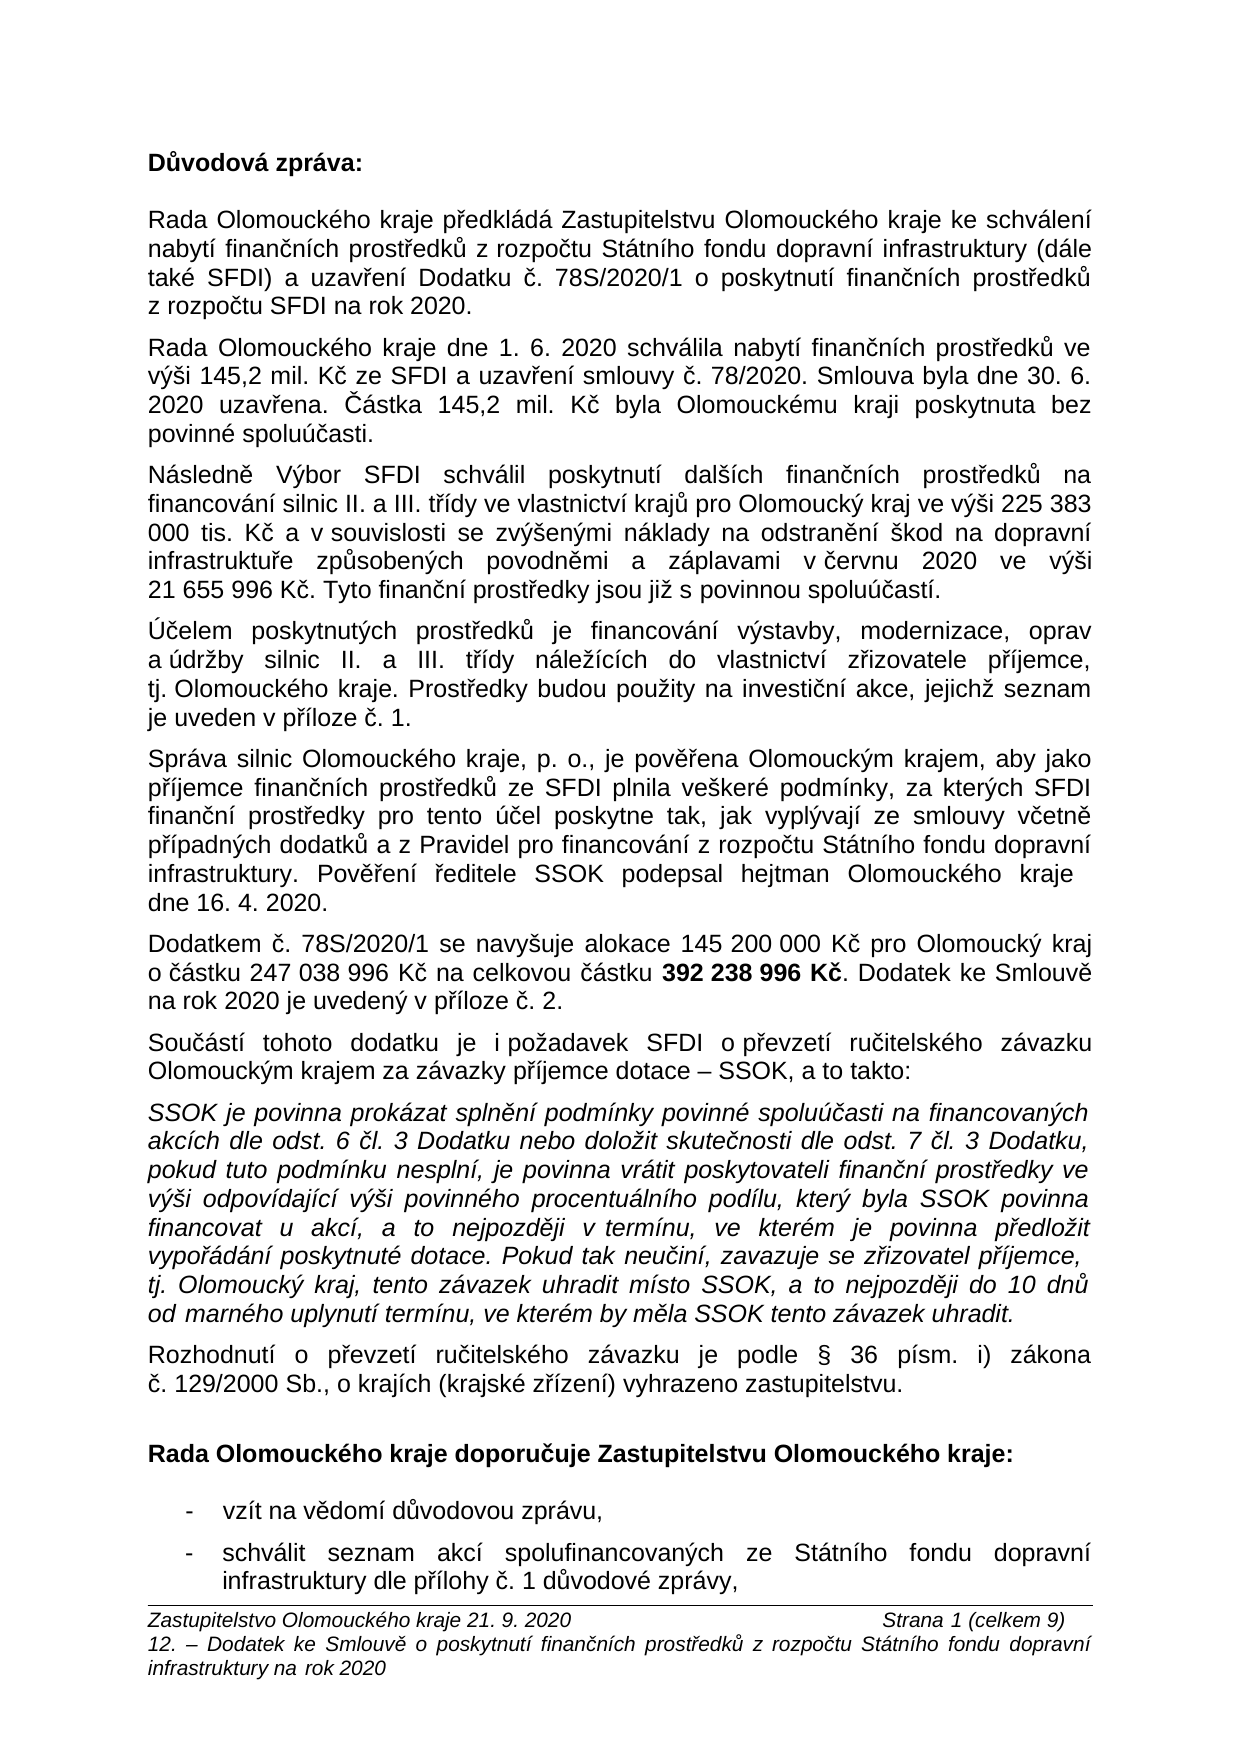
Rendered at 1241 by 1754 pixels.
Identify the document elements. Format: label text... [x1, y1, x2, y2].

text Následně Výbor SFDI schválil poskytnutí dalších finančních prostředků na financování silnic II. a III. třídy ve vlastnictví krajů pro Olomoucký kraj ve výši 225 383 000 tis. Kč a v souvislosti se zvýšenými náklady na odstranění škod na dopravní infrastruktuře způsobených povodněmi a záplavami v červnu 2020 ve výši 21 655 996 Kč. Tyto finanční prostředky jsou již s povinnou spoluúčastí. [148, 460, 1093, 604]
list schválit seznam akcí spolufinancovaných ze Státního fondu dopravní infrastruktury dle přílohy č. 1 důvodové zprávy, [185, 1538, 1093, 1595]
text Důvodová zpráva: [148, 148, 1093, 176]
list vzít na vědomí důvodovou zprávu, [185, 1496, 1093, 1525]
text Správa silnic Olomouckého kraje, p. o., je pověřena Olomouckým krajem, aby jako příjemce finančních prostředků ze SFDI plnila veškeré podmínky, za kterých SFDI finanční prostředky pro tento účel poskytne tak, jak vyplývají ze smlouvy včetně případných dodatků a z Pravidel pro financování z rozpočtu Státního fondu dopravní infrastruktury. Pověření ředitele SSOK podepsal hejtman Olomouckého kraje dne 16. 4. 2020. [148, 744, 1093, 916]
text Rada Olomouckého kraje doporučuje Zastupitelstvu Olomouckého kraje: [148, 1439, 1093, 1468]
text Rada Olomouckého kraje předkládá Zastupitelstvu Olomouckého kraje ke schválení nabytí finančních prostředků z rozpočtu Státního fondu dopravní infrastruktury (dále také SFDI) a uzavření Dodatku č. 78S/2020/1 o poskytnutí finančních prostředků z rozpočtu SFDI na rok 2020. [148, 205, 1093, 320]
text SSOK je povinna prokázat splnění podmínky povinné spoluúčasti na financovaných akcích dle odst. 6 čl. 3 Dodatku nebo doložit skutečnosti dle odst. 7 čl. 3 Dodatku, pokud tuto podmínku nesplní, je povinna vrátit poskytovateli finanční prostředky ve výši odpovídající výši povinného procentuálního podílu, který byla SSOK povinna financovat u akcí, a to nejpozději v termínu, ve kterém je povinna předložit vypořádání poskytnuté dotace. Pokud tak neučiní, zavazuje se zřizovatel příjemce, tj. Olomoucký kraj, tento závazek uhradit místo SSOK, a to nejpozději do 10 dnů od marného uplynutí termínu, ve kterém by měla SSOK tento závazek uhradit. [148, 1098, 1093, 1328]
text Účelem poskytnutých prostředků je financování výstavby, modernizace, oprav a údržby silnic II. a III. třídy náležících do vlastnictví zřizovatele příjemce, tj. Olomouckého kraje. Prostředky budou použity na investiční akce, jejichž seznam je uveden v příloze č. 1. [148, 616, 1093, 731]
text Rozhodnutí o převzetí ručitelského závazku je podle § 36 písm. i) zákona č. 129/2000 Sb., o krajích (krajské zřízení) vyhrazeno zastupitelstvu. [148, 1340, 1093, 1398]
text Dodatkem č. 78S/2020/1 se navyšuje alokace 145 200 000 Kč pro Olomoucký kraj o částku 247 038 996 Kč na celkovou částku 392 238 996 Kč. Dodatek ke Smlouvě na rok 2020 je uvedený v příloze č. 2. [148, 929, 1093, 1015]
text Rada Olomouckého kraje dne 1. 6. 2020 schválila nabytí finančních prostředků ve výši 145,2 mil. Kč ze SFDI a uzavření smlouvy č. 78/2020. Smlouva byla dne 30. 6. 2020 uzavřena. Částka 145,2 mil. Kč byla Olomouckému kraji poskytnuta bez povinné spoluúčasti. [148, 333, 1093, 448]
text Součástí tohoto dodatku je i požadavek SFDI o převzetí ručitelského závazku Olomouckým krajem za závazky příjemce dotace – SSOK, a to takto: [148, 1028, 1093, 1085]
